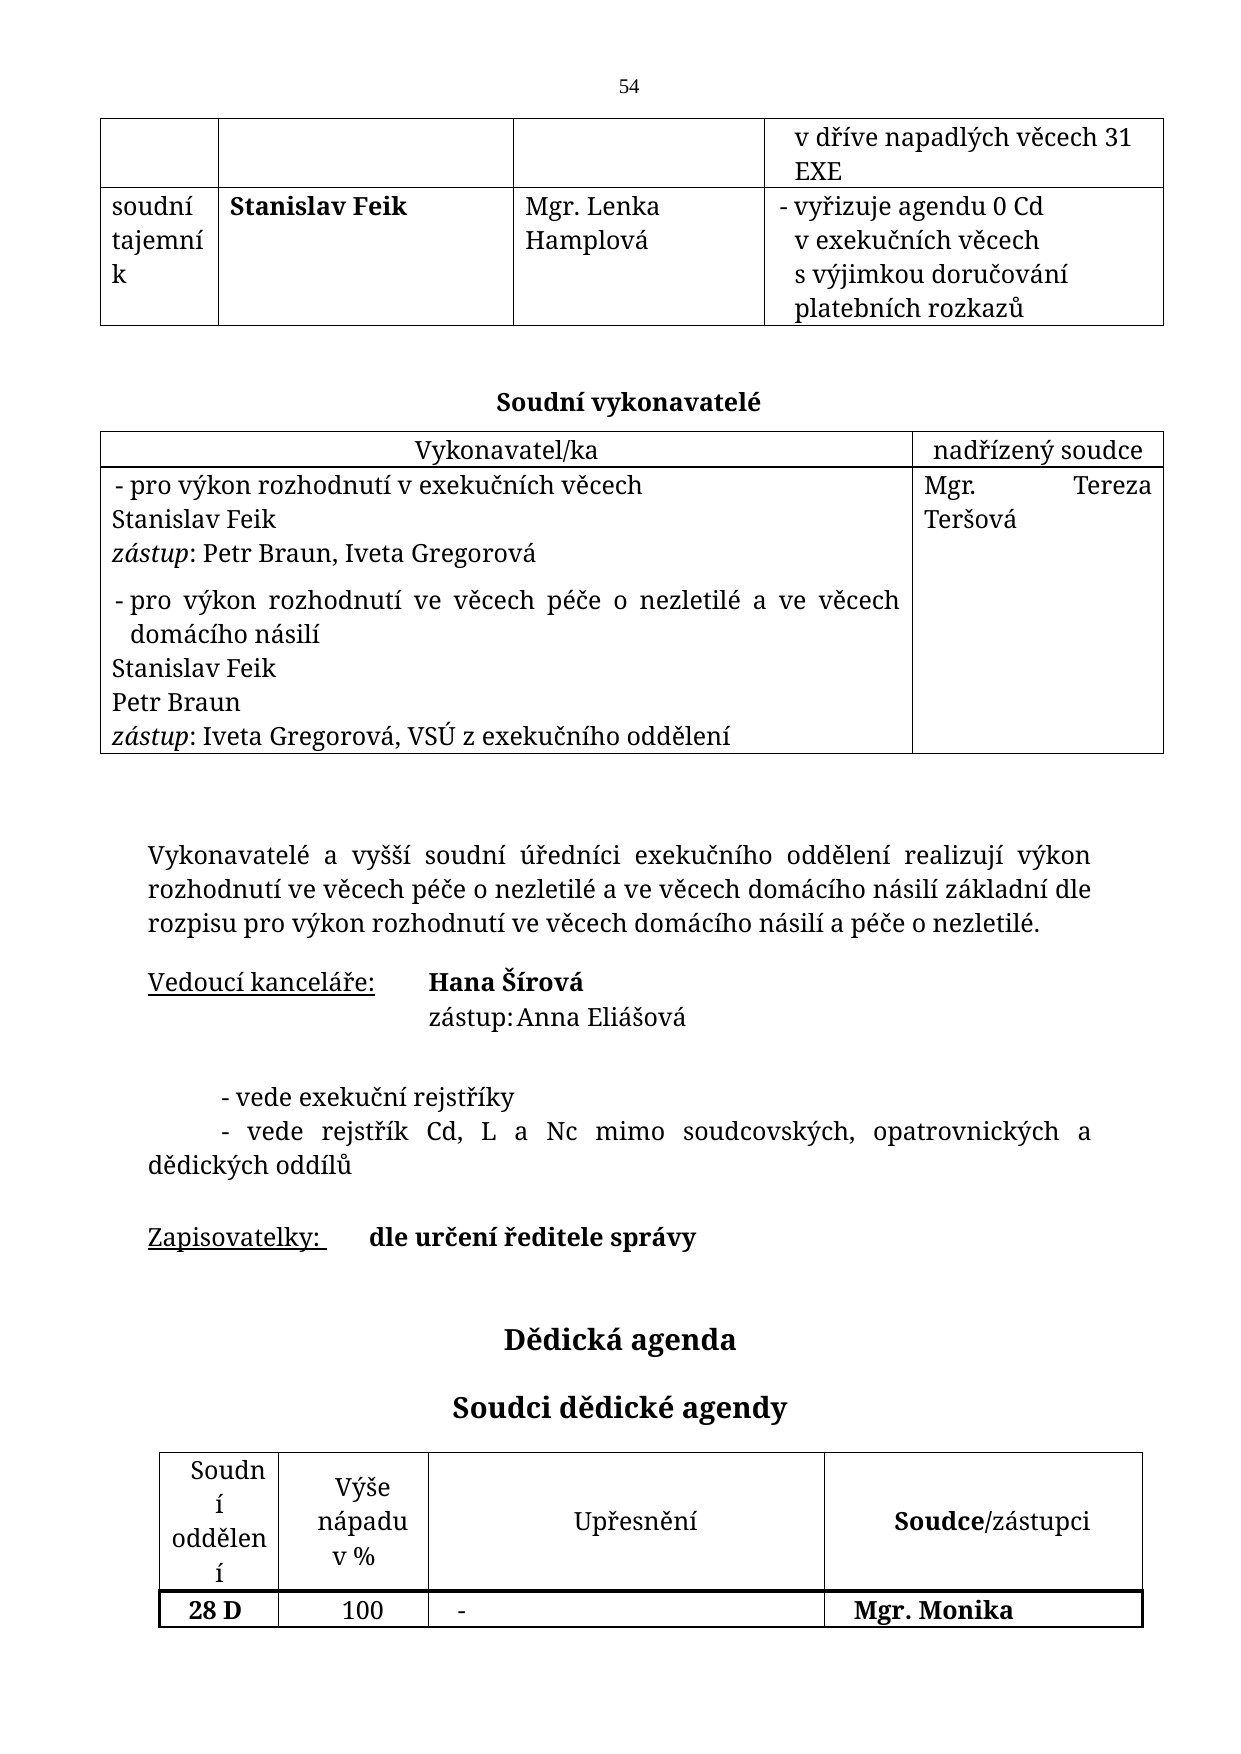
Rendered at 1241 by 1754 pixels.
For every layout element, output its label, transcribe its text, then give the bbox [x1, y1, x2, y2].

text Zapisovatelky: dle určení ředitele správy [148, 1219, 1092, 1253]
table_cell 28 D [161, 1593, 278, 1626]
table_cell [765, 119, 1163, 187]
table_cell soudní tajemník [101, 188, 218, 324]
table_cell - vyřizuje agendu 0 Cd v exekučních věcech s výjimkou doručování platebních rozkazů [765, 188, 1163, 324]
table_cell Mgr. Lenka Hamplová [514, 188, 764, 324]
table_header Výše nápadu v % [279, 1453, 428, 1589]
text Soudní vykonavatelé [148, 385, 1092, 419]
text Vykonavatelé a vyšší soudní úředníci exekučního oddělení realizují výkon rozhodnutí ve věcech péče o nezletilé a ve věcech domácího násilí základní dle rozpisu pro výkon rozhodnutí ve věcech domácího násilí a péče o nezletilé. [148, 838, 1092, 940]
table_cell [101, 119, 218, 187]
table_header Soudní oddělení [160, 1453, 278, 1589]
text Soudci dědické agendy [148, 1387, 1092, 1427]
table_header Upřesnění [429, 1453, 824, 1589]
table_cell 100 [279, 1593, 428, 1626]
table_header Soudce/zástupci [825, 1453, 1142, 1589]
table_header nadřízený soudce [913, 432, 1163, 466]
text - vede exekuční rejstříky [148, 1080, 1092, 1114]
text Vedoucí kanceláře: Hana Šírová [148, 965, 1092, 999]
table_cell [514, 119, 764, 187]
table_cell Stanislav Feik [219, 188, 513, 324]
text zástup: Anna Eliášová [148, 999, 1092, 1033]
text - vede rejstřík Cd, L a Nc mimo soudcovských, opatrovnických a dědických oddílů [148, 1114, 1092, 1182]
table_cell Mgr. Tereza Teršová [913, 468, 1163, 753]
table_header Vykonavatel/ka [101, 432, 912, 466]
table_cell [219, 119, 513, 187]
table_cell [825, 1593, 1141, 1626]
table_cell - [429, 1593, 824, 1626]
text Dědická agenda [148, 1319, 1092, 1359]
table_cell pro výkon rozhodnutí v exekučních věcech Stanislav Feik zástup: Petr Braun, Iveta Gregorová pro výkon rozhodnutí ve věcech péče o nezletilé a ve věcech domácího násilí Stanislav Feik Petr Braun zástup: Iveta Gregorová, VSÚ z exekučního oddělení [101, 468, 912, 753]
